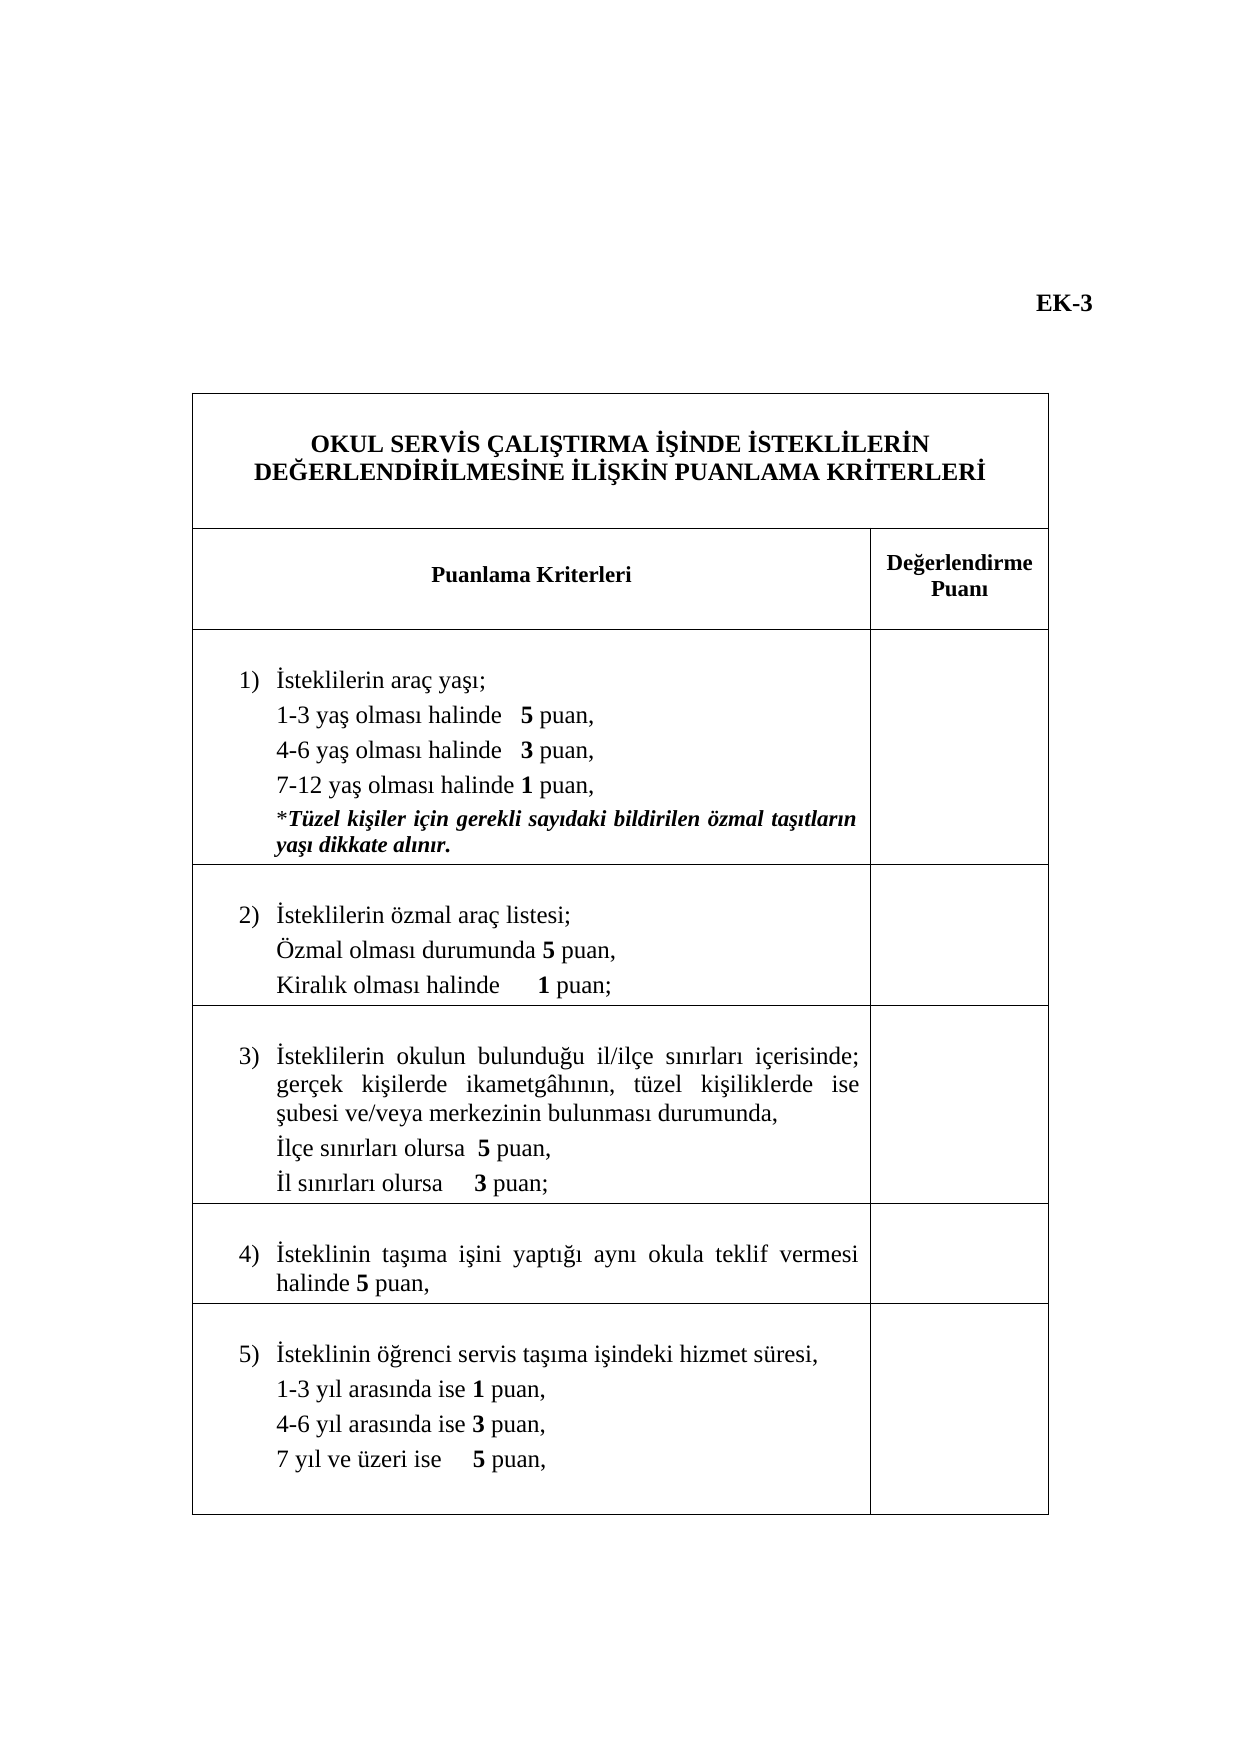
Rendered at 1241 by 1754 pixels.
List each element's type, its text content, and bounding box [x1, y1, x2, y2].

table_cell [871, 865, 1048, 1005]
table_cell [871, 1304, 1048, 1514]
table_header OKUL SERVİS ÇALIŞTIRMA İŞİNDE İSTEKLİLERİN DEĞERLENDİRİLMESİNE İLİŞKİN PUANLAMA KRİTERLERİ [193, 394, 1048, 527]
table_cell İsteklinin öğrenci servis taşıma işindeki hizmet süresi, 1-3 yıl arasında ise 1 puan, 4-6 yıl arasında ise 3 puan, 7 yıl ve üzeri ise 5 puan, [193, 1304, 870, 1514]
table_cell [871, 1006, 1048, 1203]
table_cell İsteklilerin özmal araç listesi; Özmal olması durumunda 5 puan, Kiralık olması halinde 1 puan; [193, 865, 870, 1005]
text EK-3 [148, 288, 1093, 316]
table_cell [871, 630, 1048, 864]
table_cell İsteklilerin okulun bulunduğu il/ilçe sınırları içerisinde; gerçek kişilerde ikametgâhının, tüzel kişiliklerde ise şubesi ve/veya merkezinin bulunması durumunda, İlçe sınırları olursa 5 puan, İl sınırları olursa 3 puan; [193, 1006, 870, 1203]
table_cell Puanlama Kriterleri [193, 529, 870, 629]
table_cell Değerlendirme Puanı [871, 529, 1048, 629]
table_cell İsteklilerin araç yaşı; 1-3 yaş olması halinde 5 puan, 4-6 yaş olması halinde 3 puan, 7-12 yaş olması halinde 1 puan, *Tüzel kişiler için gerekli sayıdaki bildirilen özmal taşıtların yaşı dikkate alınır. [193, 630, 870, 864]
table_cell İsteklinin taşıma işini yaptığı aynı okula teklif vermesi halinde 5 puan, [193, 1204, 870, 1303]
table_cell [871, 1204, 1048, 1303]
